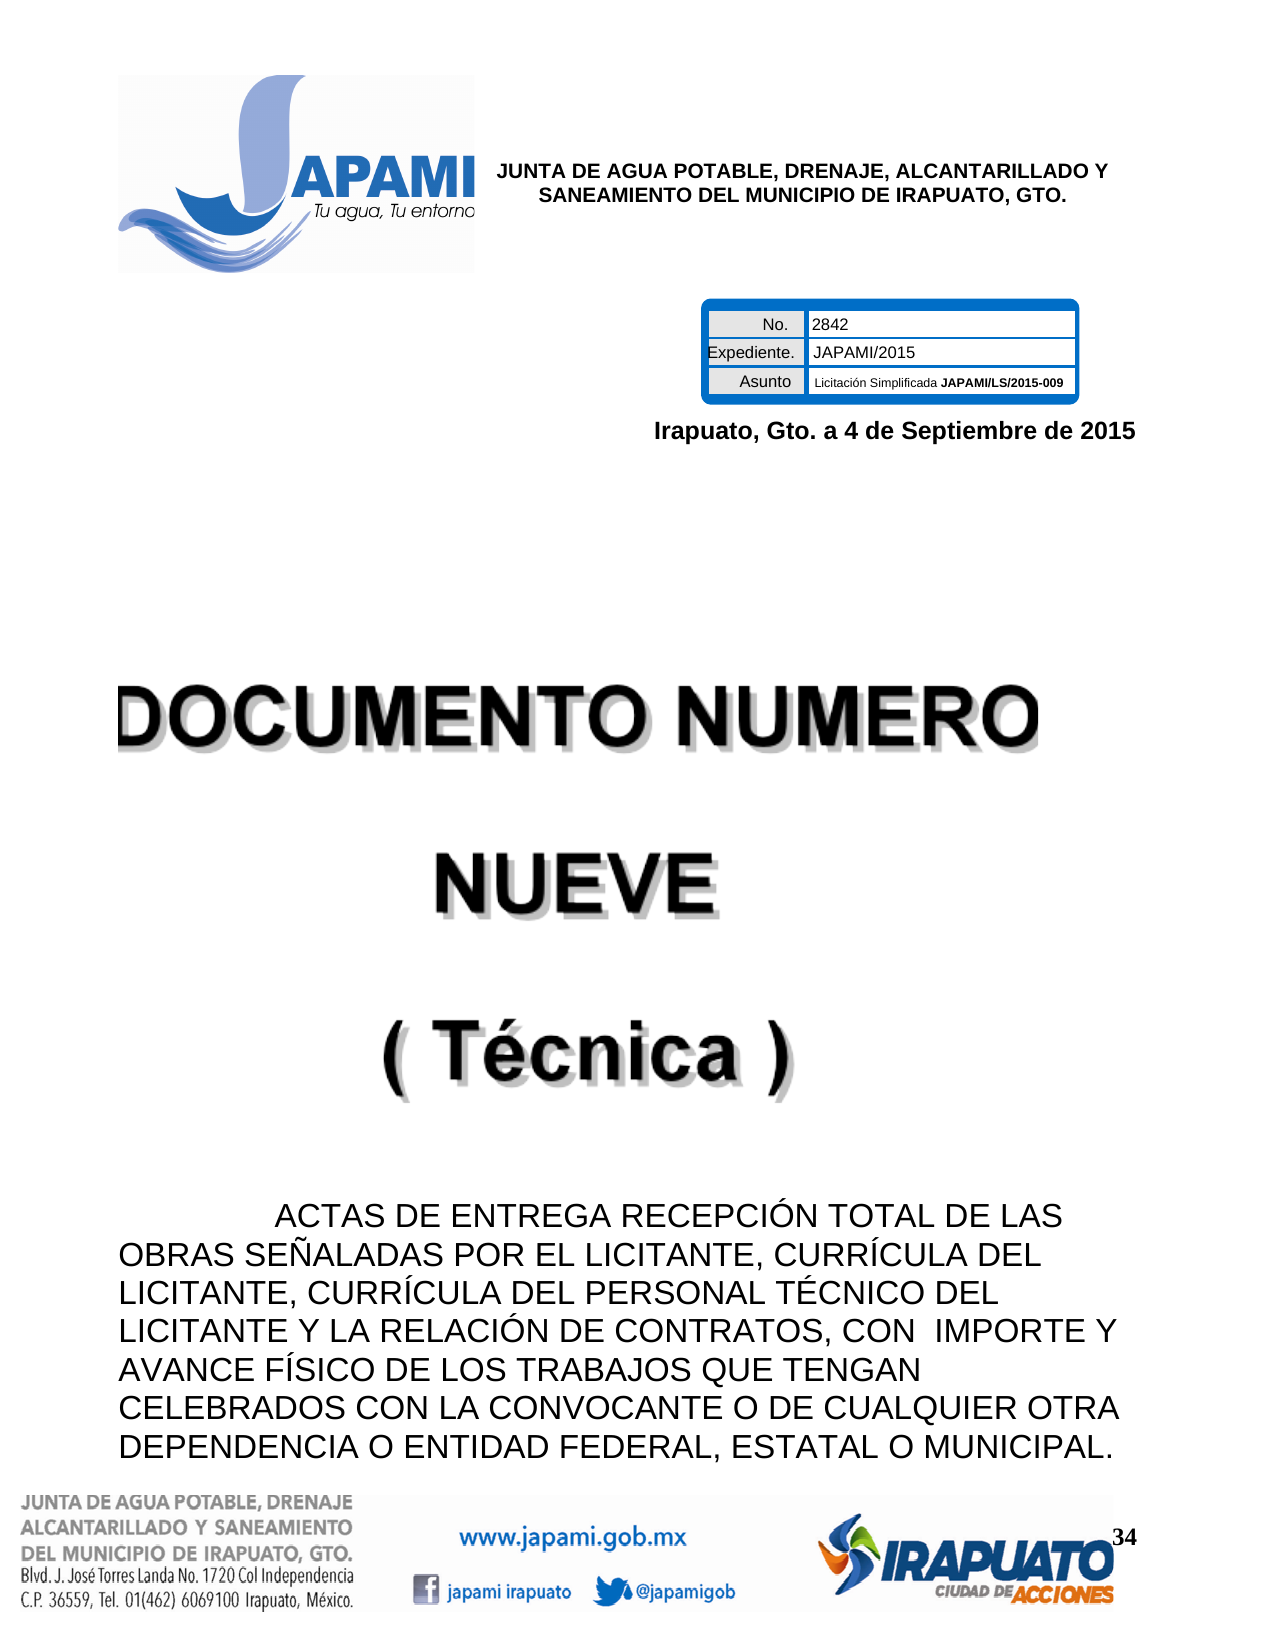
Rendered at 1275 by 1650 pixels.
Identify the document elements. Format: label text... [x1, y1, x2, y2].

text ACTAS DE ENTREGA RECEPCIÓN TOTAL DE LAS OBRAS SEÑALADAS POR EL LICITANTE, CURRÍCULA DEL LICITANTE, CURRÍCULA DEL PERSONAL TÉCNICO DEL LICITANTE Y LA RELACIÓN DE CONTRATOS, CON IMPORTE Y AVANCE FÍSICO DE LOS TRABAJOS QUE TENGAN CELEBRADOS CON LA CONVOCANTE O DE CUALQUIER OTRA DEPENDENCIA O ENTIDAD FEDERAL, ESTATAL O MUNICIPAL. [118, 1196, 1137, 1465]
picture [20, 1495, 1114, 1612]
picture [118, 75, 475, 273]
